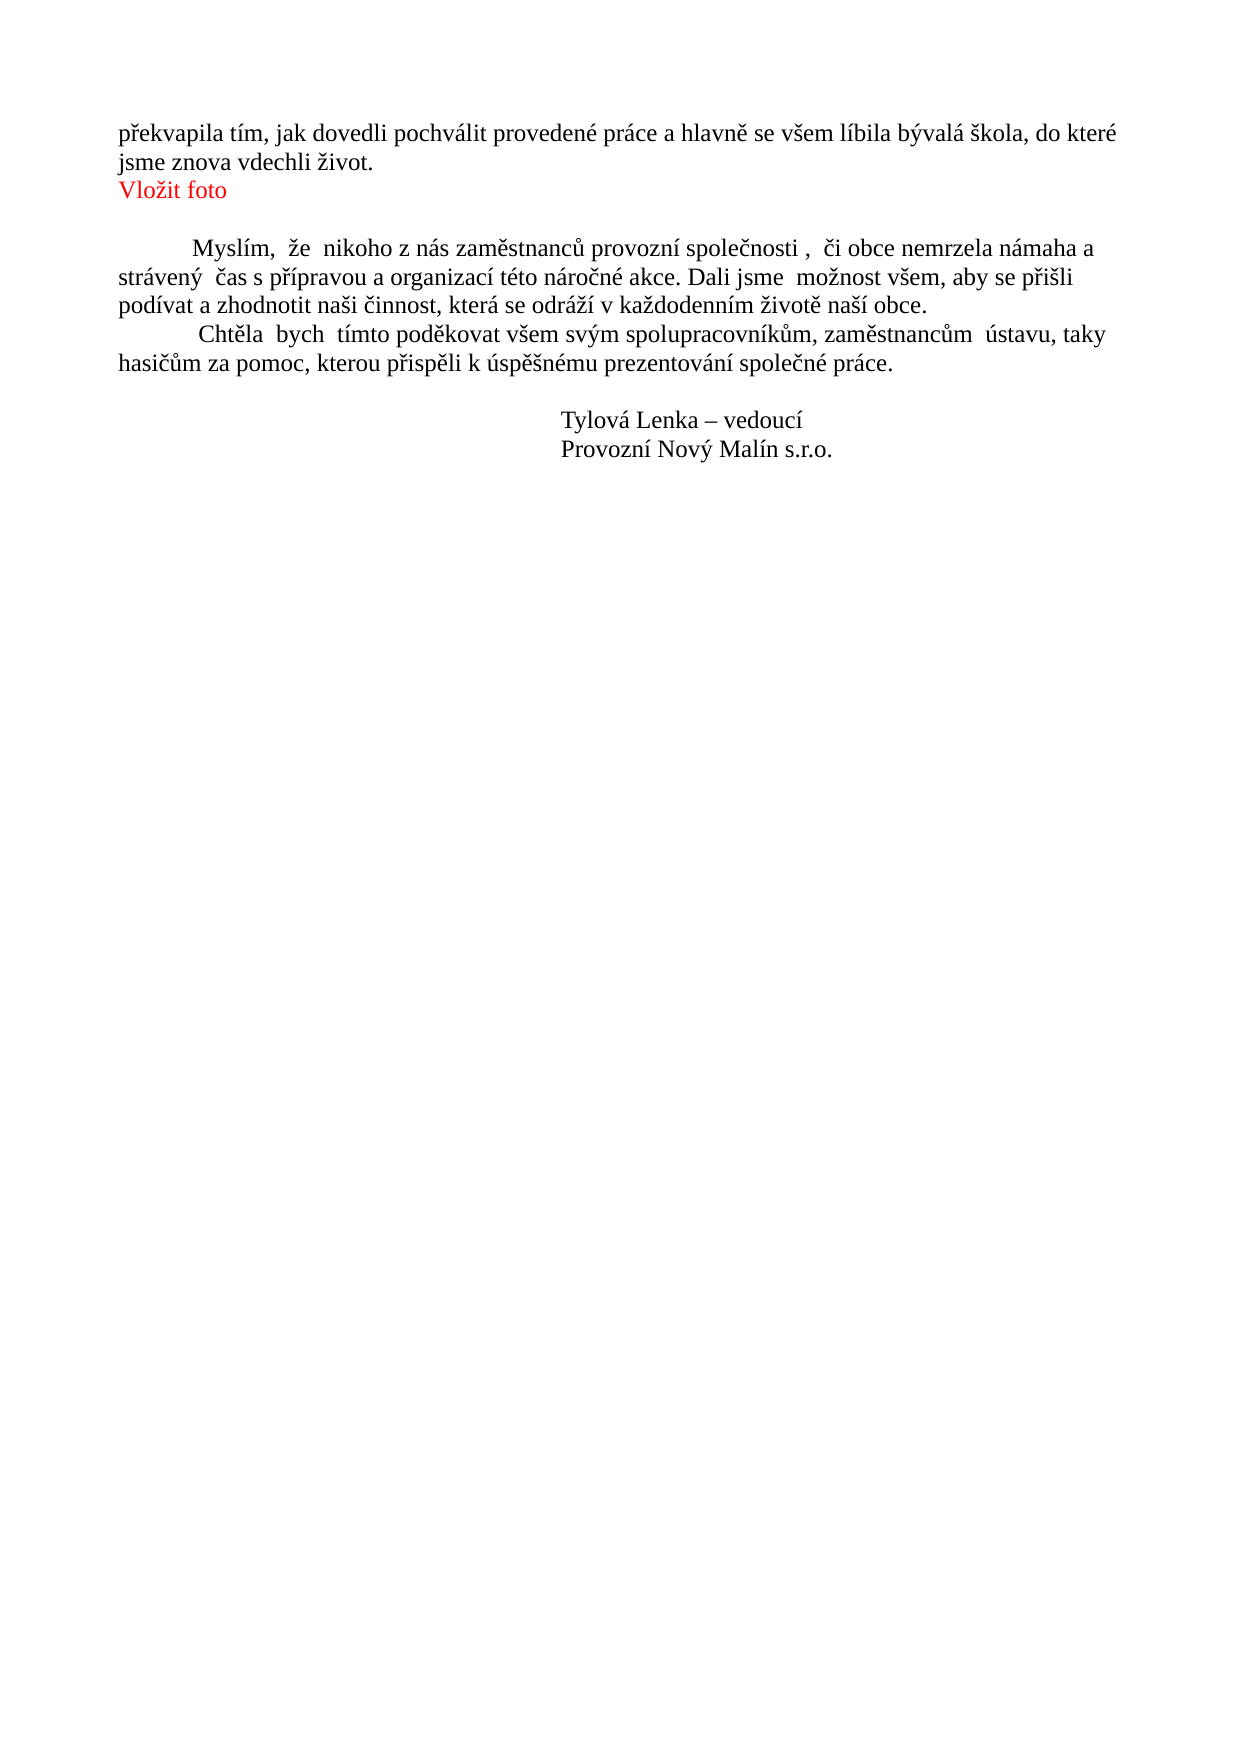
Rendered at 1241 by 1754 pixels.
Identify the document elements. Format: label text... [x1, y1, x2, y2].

text Chtěla bych tímto poděkovat všem svým spolupracovníkům, zaměstnancům ústavu, taky hasičům za pomoc, kterou přispěli k úspěšnému prezentování společné práce. [118, 319, 1122, 377]
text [118, 118, 1122, 176]
text Vložit foto [118, 176, 1122, 204]
text Tylová Lenka – vedoucí [118, 406, 1122, 434]
text Provozní Nový Malín s.r.o. [487, 434, 1122, 463]
text Myslím, že nikoho z nás zaměstnanců provozní společnosti , či obce nemrzela námaha a strávený čas s přípravou a organizací této náročné akce. Dali jsme možnost všem, aby se přišli podívat a zhodnotit naši činnost, která se odráží v každodenním životě naší obce. [118, 233, 1122, 319]
